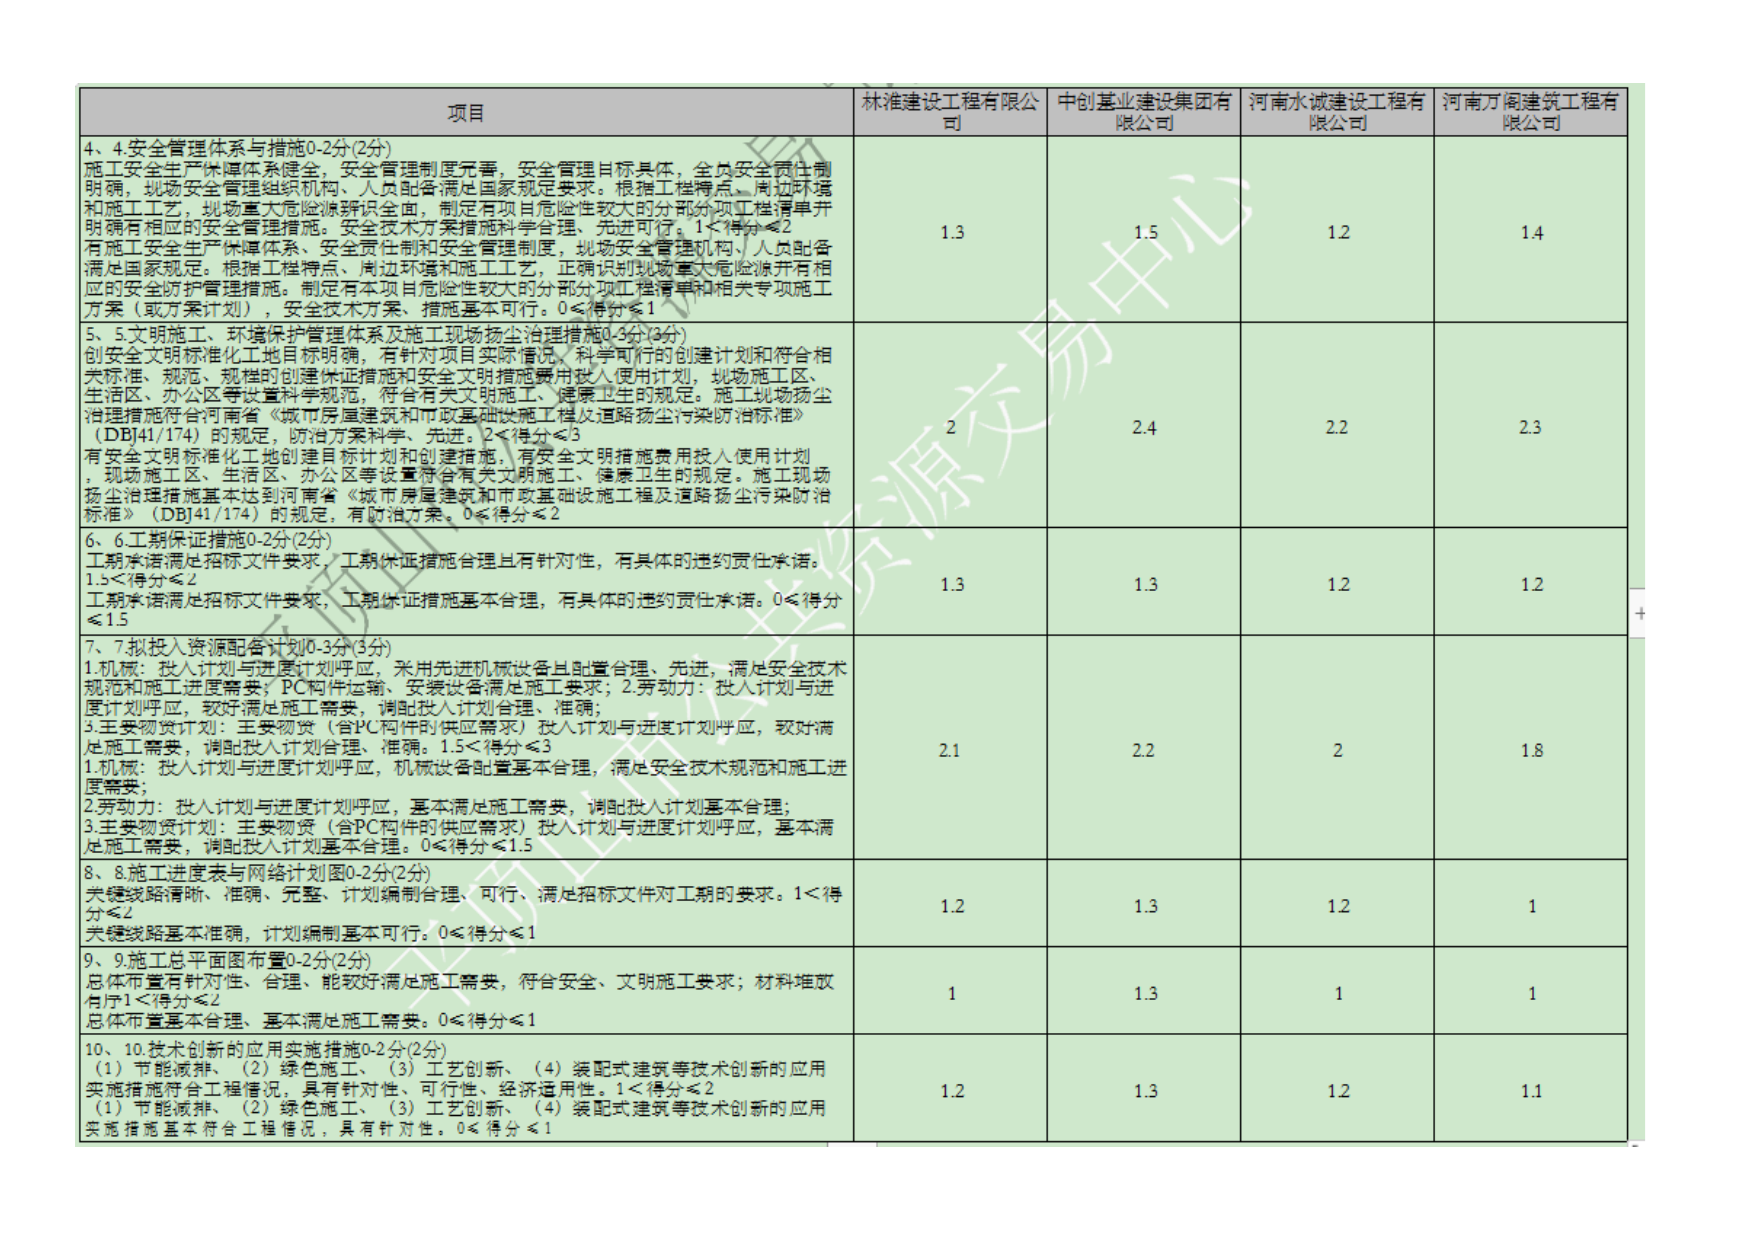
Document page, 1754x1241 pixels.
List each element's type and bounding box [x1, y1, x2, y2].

picture [75, 83, 1646, 1147]
